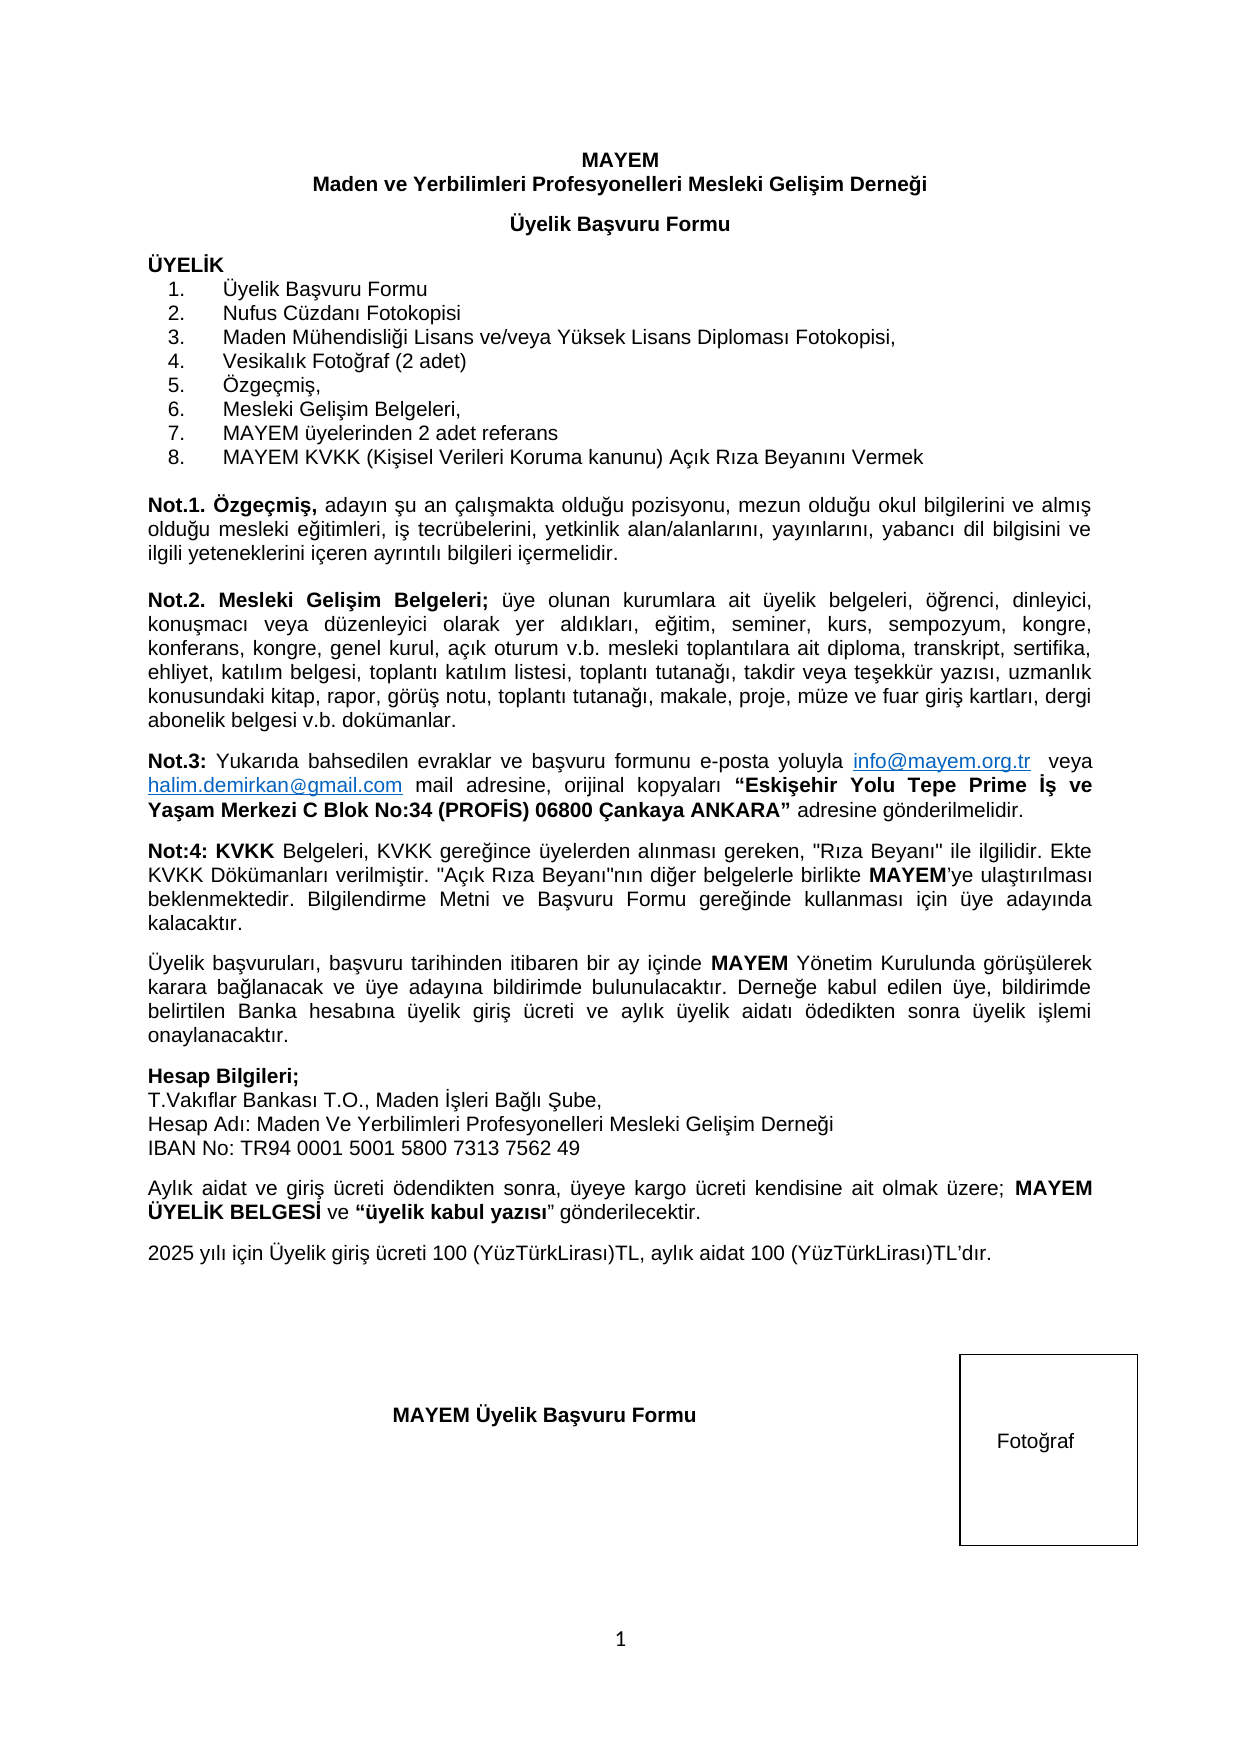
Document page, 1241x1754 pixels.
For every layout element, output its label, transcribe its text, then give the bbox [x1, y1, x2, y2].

text T.Vakıflar Bankası T.O., Maden İşleri Bağlı Şube, [148, 1088, 1093, 1112]
list Özgeçmiş, [185, 373, 1093, 397]
list Mesleki Gelişim Belgeleri, [185, 397, 1093, 421]
list Nufus Cüzdanı Fotokopisi [185, 301, 1093, 325]
text Not.3: Yukarıda bahsedilen evraklar ve başvuru formunu e-posta yoluyla info@mayem.org.tr veya halim.demirkan@gmail.com mail adresine, orijinal kopyaları “Eskişehir Yolu Tepe Prime İş ve Yaşam Merkezi C Blok No:34 (PROFİS) 06800 Çankaya ANKARA” adresine gönderilmelidir. [148, 749, 1093, 822]
text MAYEM [148, 148, 1093, 172]
list Not.1. Özgeçmiş, adayın şu an çalışmakta olduğu pozisyonu, mezun olduğu okul bilgilerini ve almış olduğu mesleki eğitimleri, iş tecrübelerini, yetkinlik alan/alanlarını, yayınlarını, yabancı dil bilgisini ve ilgili yeteneklerini içeren ayrıntılı bilgileri içermelidir. [148, 492, 1093, 564]
text Not:4: KVKK Belgeleri, KVKK gereğince üyelerden alınması gereken, "Rıza Beyanı" ile ilgilidir. Ekte KVKK Dökümanları verilmiştir. "Açık Rıza Beyanı"nın diğer belgelerle birlikte MAYEM’ye ulaştırılması beklenmektedir. Bilgilendirme Metni ve Başvuru Formu gereğinde kullanması için üye adayında kalacaktır. [148, 839, 1093, 934]
text 2025 yılı için Üyelik giriş ücreti 100 (YüzTürkLirası)TL, aylık aidat 100 (YüzTürkLirası)TL’dır. [148, 1241, 1093, 1265]
text IBAN No: TR94 0001 5001 5800 7313 7562 49 [148, 1136, 1093, 1159]
list Maden Mühendisliği Lisans ve/veya Yüksek Lisans Diploması Fotokopisi, [185, 325, 1093, 349]
list MAYEM üyelerinden 2 adet referans [185, 421, 1093, 444]
list Üyelik Başvuru Formu [185, 277, 1093, 301]
text MAYEM Üyelik Başvuru Formu [148, 1403, 959, 1427]
text ÜYELİK [148, 253, 1093, 277]
text Aylık aidat ve giriş ücreti ödendikten sonra, üyeye kargo ücreti kendisine ait olmak üzere; MAYEM ÜYELİK BELGESİ ve “üyelik kabul yazısı” gönderilecektir. [148, 1176, 1093, 1224]
table_header Fotoğraf [961, 1355, 1137, 1544]
text Hesap Adı: Maden Ve Yerbilimleri Profesyonelleri Mesleki Gelişim Derneği [148, 1112, 1093, 1136]
text Maden ve Yerbilimleri Profesyonelleri Mesleki Gelişim Derneği [148, 172, 1093, 196]
list Not.2. Mesleki Gelişim Belgeleri; üye olunan kurumlara ait üyelik belgeleri, öğrenci, dinleyici, konuşmacı veya düzenleyici olarak yer aldıkları, eğitim, seminer, kurs, sempozyum, kongre, konferans, kongre, genel kurul, açık oturum v.b. mesleki toplantılara ait diploma, transkript, sertifika, ehliyet, katılım belgesi, toplantı katılım listesi, toplantı tutanağı, takdir veya teşekkür yazısı, uzmanlık konusundaki kitap, rapor, görüş notu, toplantı tutanağı, makale, proje, müze ve fuar giriş kartları, dergi abonelik belgesi v.b. dokümanlar. [148, 588, 1093, 732]
text Hesap Bilgileri; [148, 1064, 1093, 1088]
list MAYEM KVKK (Kişisel Verileri Koruma kanunu) Açık Rıza Beyanını Vermek [185, 444, 1093, 468]
text Üyelik Başvuru Formu [148, 212, 1093, 236]
list Vesikalık Fotoğraf (2 adet) [185, 349, 1093, 373]
text Üyelik başvuruları, başvuru tarihinden itibaren bir ay içinde MAYEM Yönetim Kurulunda görüşülerek karara bağlanacak ve üye adayına bildirimde bulunulacaktır. Derneğe kabul edilen üye, bildirimde belirtilen Banka hesabına üyelik giriş ücreti ve aylık üyelik aidatı ödedikten sonra üyelik işlemi onaylanacaktır. [148, 951, 1093, 1047]
